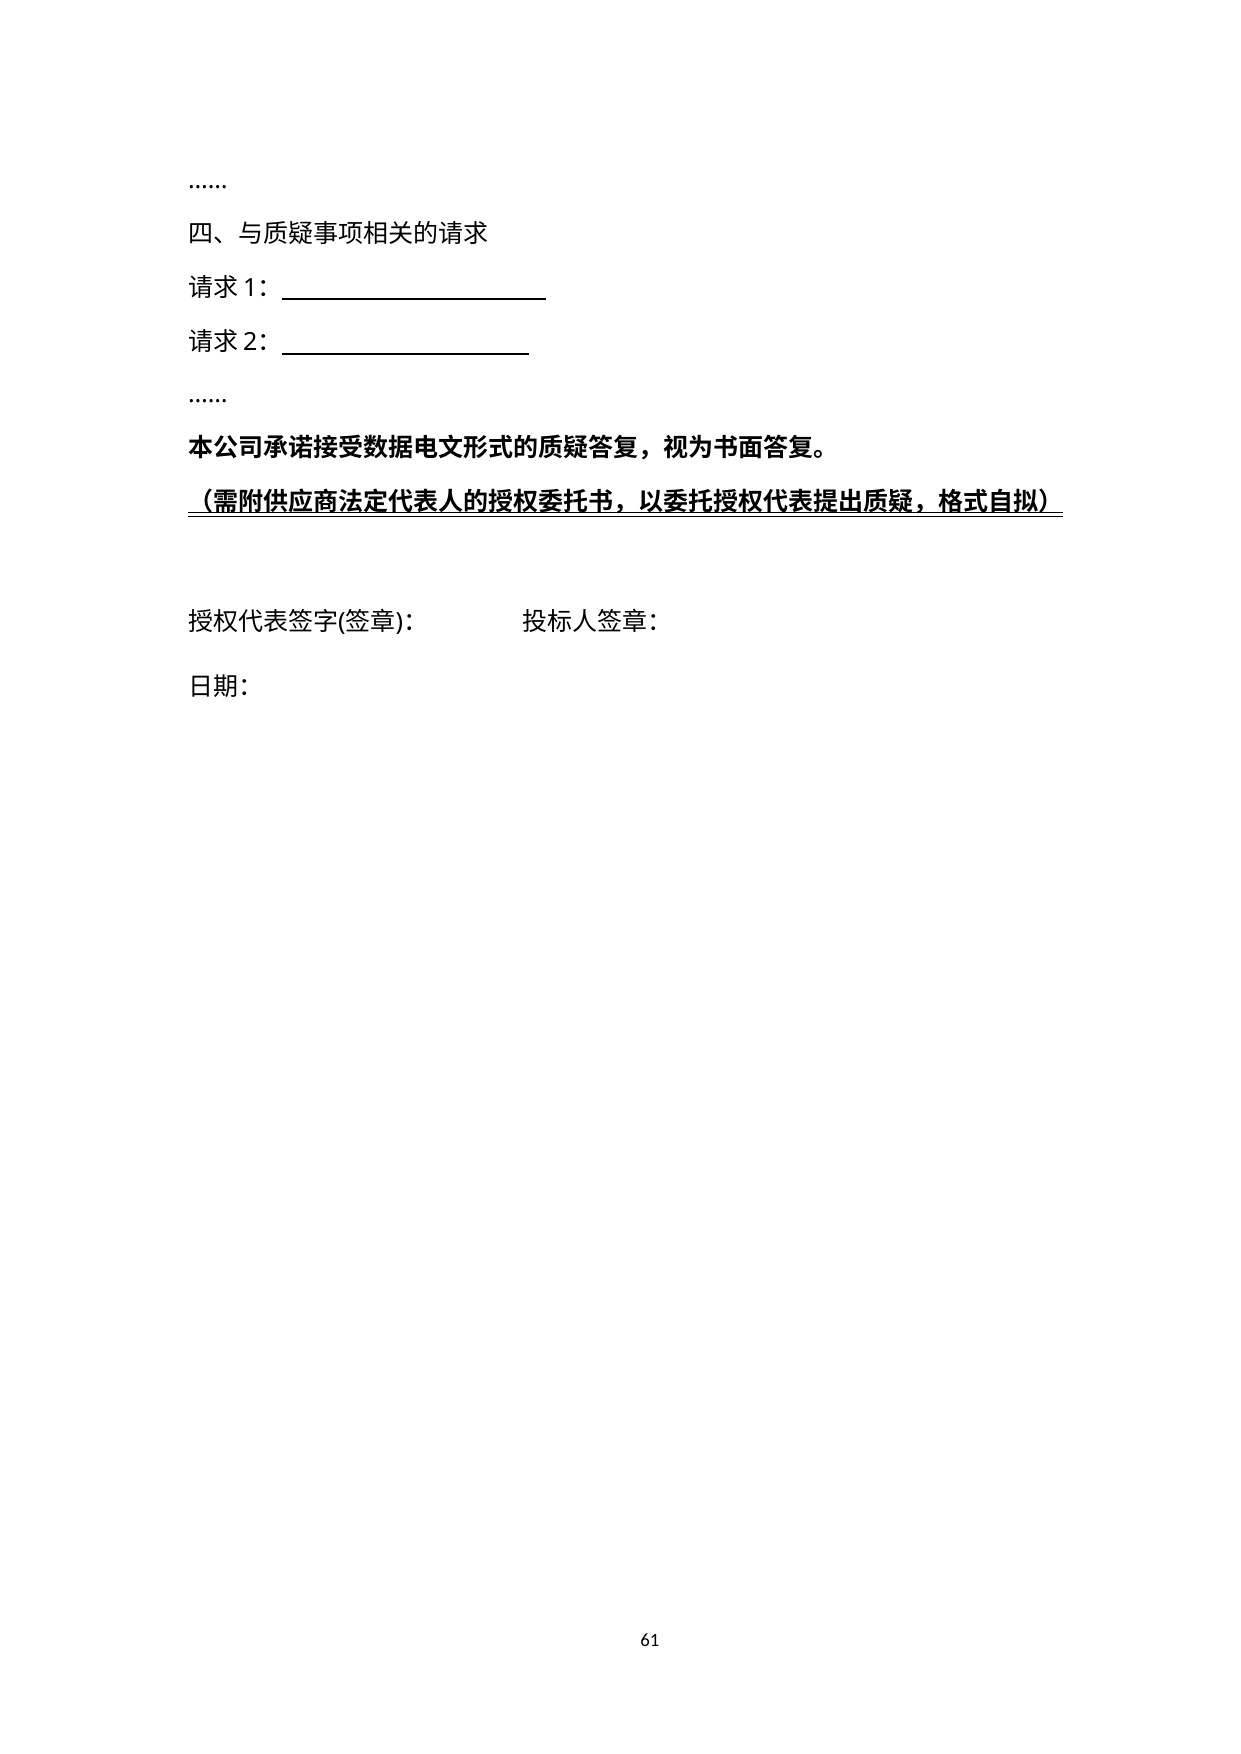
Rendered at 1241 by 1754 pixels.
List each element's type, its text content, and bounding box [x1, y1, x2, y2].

text …… [188, 162, 1111, 196]
text 四、与质疑事项相关的请求 [188, 213, 1111, 249]
text 本公司承诺接受数据电文形式的质疑答复，视为书面答复。 [188, 427, 1111, 463]
text 请求1： [188, 267, 1111, 304]
text …… [188, 376, 1111, 410]
text 授权代表签字(签章)： 投标人签章： [188, 587, 1111, 652]
text （需附供应商法定代表人的授权委托书，以委托授权代表提出质疑，格式自拟） [188, 482, 1111, 518]
text 日期： [188, 652, 1111, 717]
text 请求2： [188, 322, 1111, 358]
